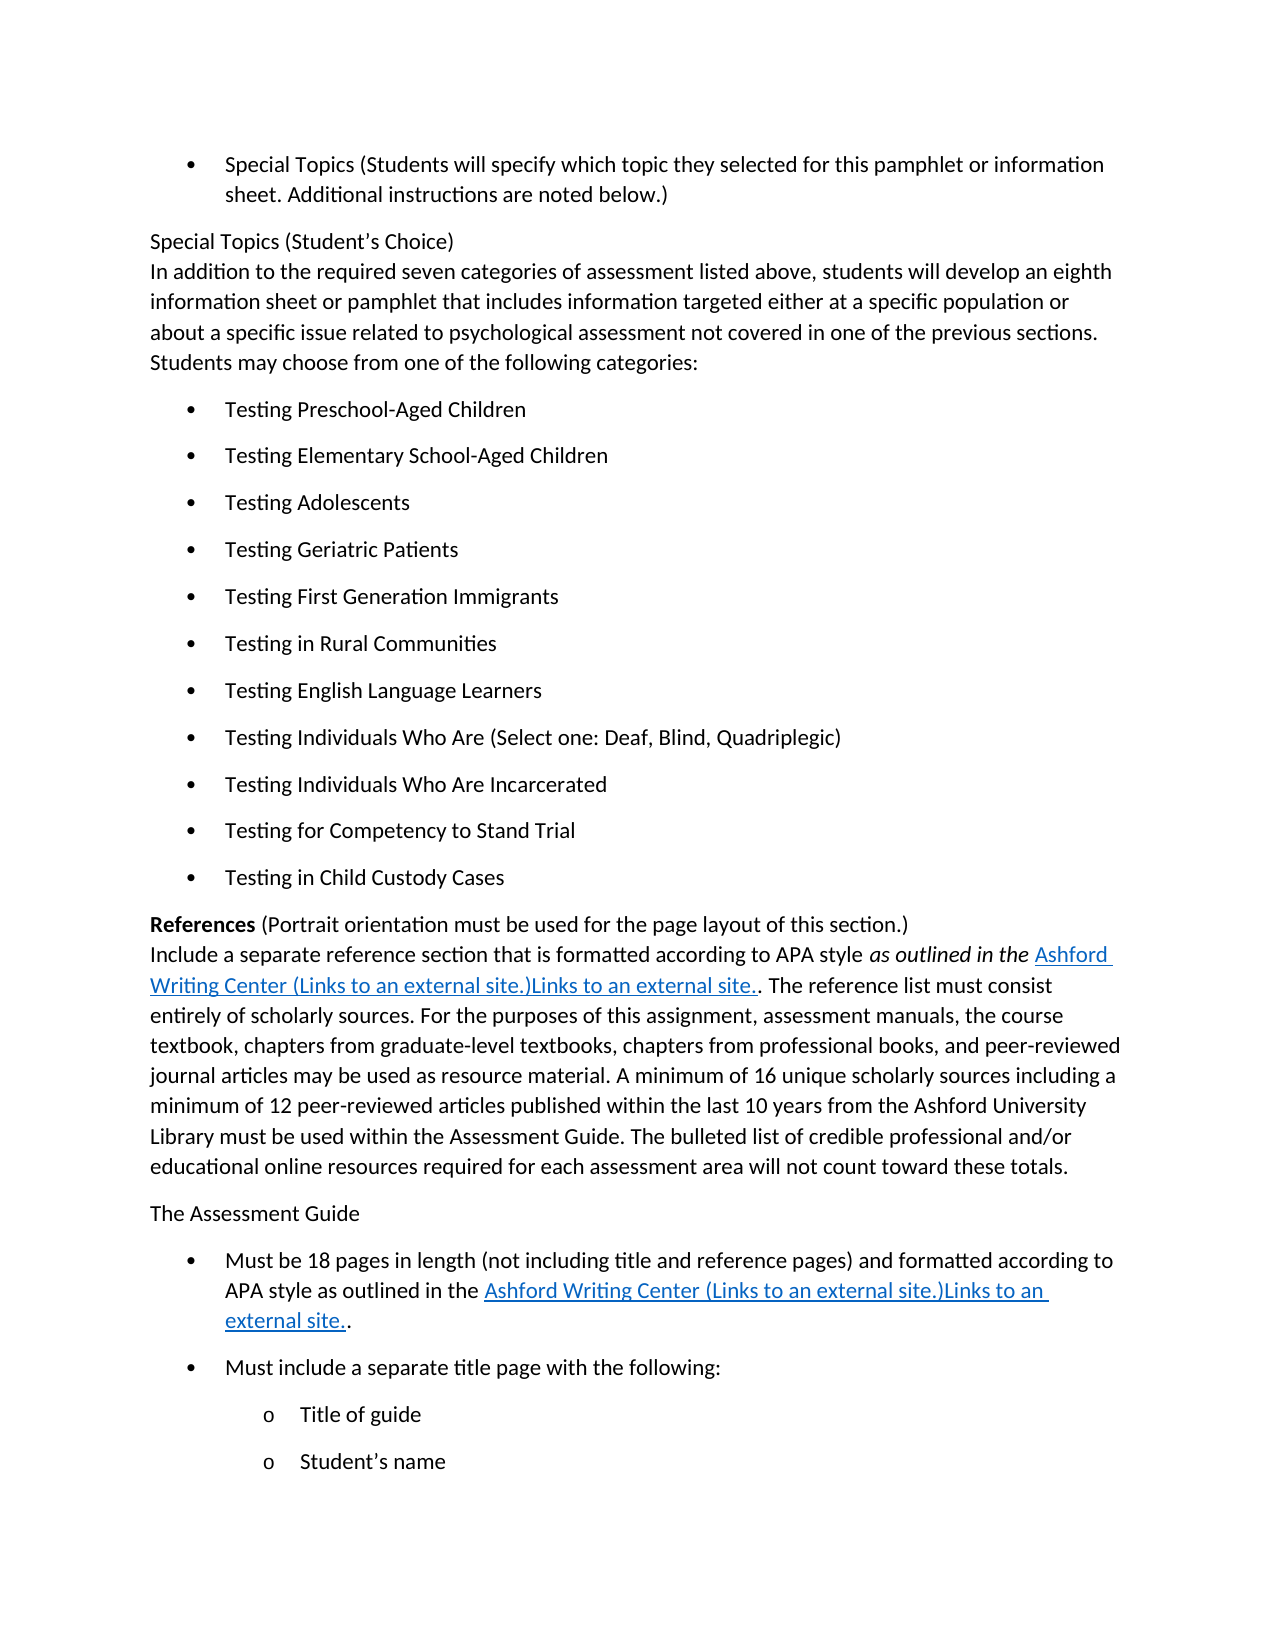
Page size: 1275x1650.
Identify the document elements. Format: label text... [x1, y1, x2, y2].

list Testing Geriatric Patients [187, 535, 1125, 563]
list Title of guide [262, 1400, 1125, 1428]
list Testing Individuals Who Are Incarcerated [187, 770, 1125, 798]
list Student’s name [262, 1447, 1125, 1476]
list Must be 18 pages in length (not including title and reference pages) and formatted according to APA style as outlined in the Ashford Writing Center (Links to an external site.)Links to an external site.. [187, 1246, 1125, 1334]
list Must include a separate title page with the following: [187, 1353, 1125, 1381]
list Testing Preschool-Aged Children [187, 395, 1125, 423]
text References (Portrait orientation must be used for the page layout of this section.) Include a separate reference section that is formatted according to APA style as outlined in the Ashford Writing Center (Links to an external site.)Links to an external site.. The reference list must consist entirely of scholarly sources. For the purposes of this assignment, assessment manuals, the course textbook, chapters from graduate-level textbooks, chapters from professional books, and peer-reviewed journal articles may be used as resource material. A minimum of 16 unique scholarly sources including a minimum of 12 peer-reviewed articles published within the last 10 years from the Ashford University Library must be used within the Assessment Guide. The bulleted list of credible professional and/or educational online resources required for each assessment area will not count toward these totals. [150, 910, 1125, 1180]
text The Assessment Guide [150, 1199, 1125, 1227]
list Testing Elementary School-Aged Children [187, 442, 1125, 470]
list Special Topics (Students will specify which topic they selected for this pamphlet or information sheet. Additional instructions are noted below.) [187, 150, 1125, 208]
list Testing English Language Learners [187, 676, 1125, 704]
list Testing Adolescents [187, 488, 1125, 517]
list Testing Individuals Who Are (Select one: Deaf, Blind, Quadriplegic) [187, 723, 1125, 751]
list Testing First Generation Immigrants [187, 582, 1125, 610]
list Testing for Competency to Stand Trial [187, 817, 1125, 845]
list Testing in Child Custody Cases [187, 863, 1125, 892]
list Testing in Rural Communities [187, 629, 1125, 657]
text Special Topics (Student’s Choice) In addition to the required seven categories of assessment listed above, students will develop an eighth information sheet or pamphlet that includes information targeted either at a specific population or about a specific issue related to psychological assessment not covered in one of the previous sections. Students may choose from one of the following categories: [150, 227, 1125, 376]
